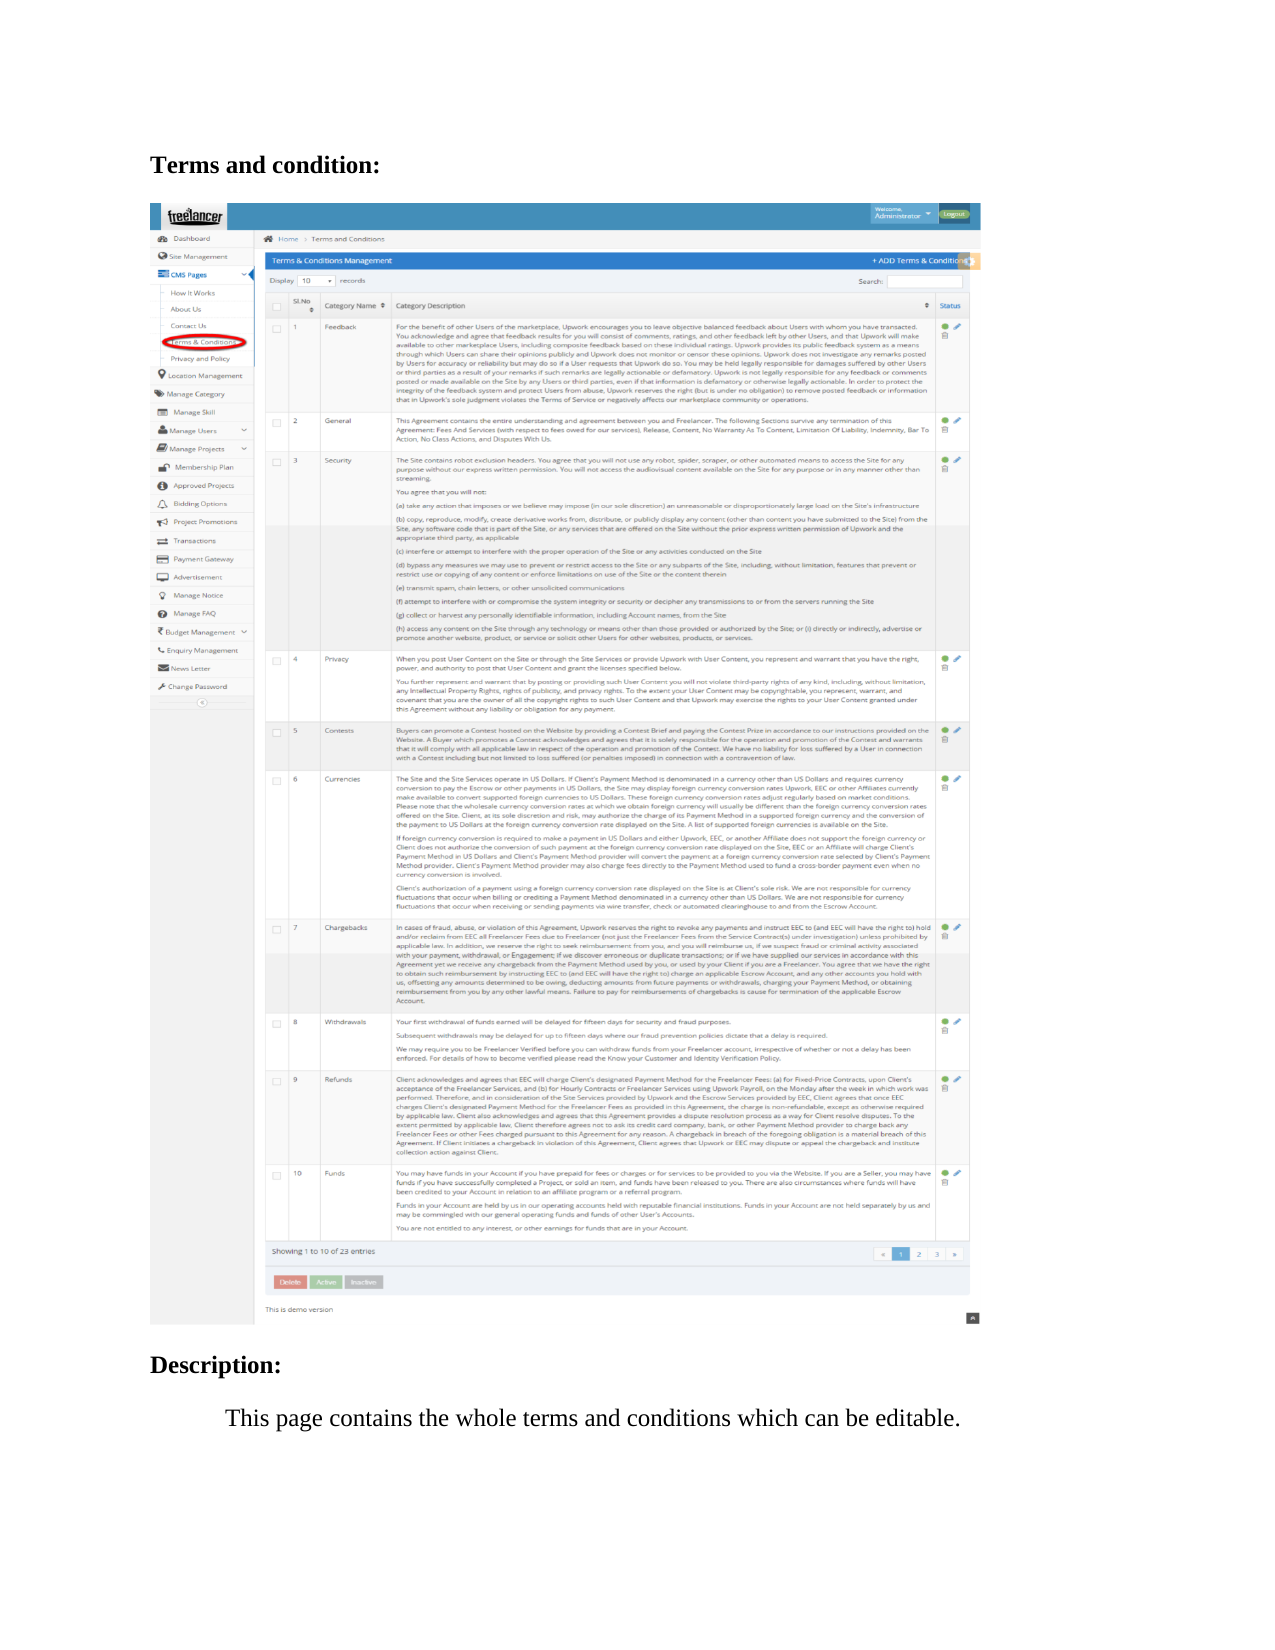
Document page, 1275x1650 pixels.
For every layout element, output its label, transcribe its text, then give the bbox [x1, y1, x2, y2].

picture [150, 203, 981, 1325]
text Terms and condition: [150, 150, 1125, 179]
text Description: [150, 1350, 1125, 1378]
text This page contains the whole terms and conditions which can be editable. [150, 1403, 1125, 1432]
